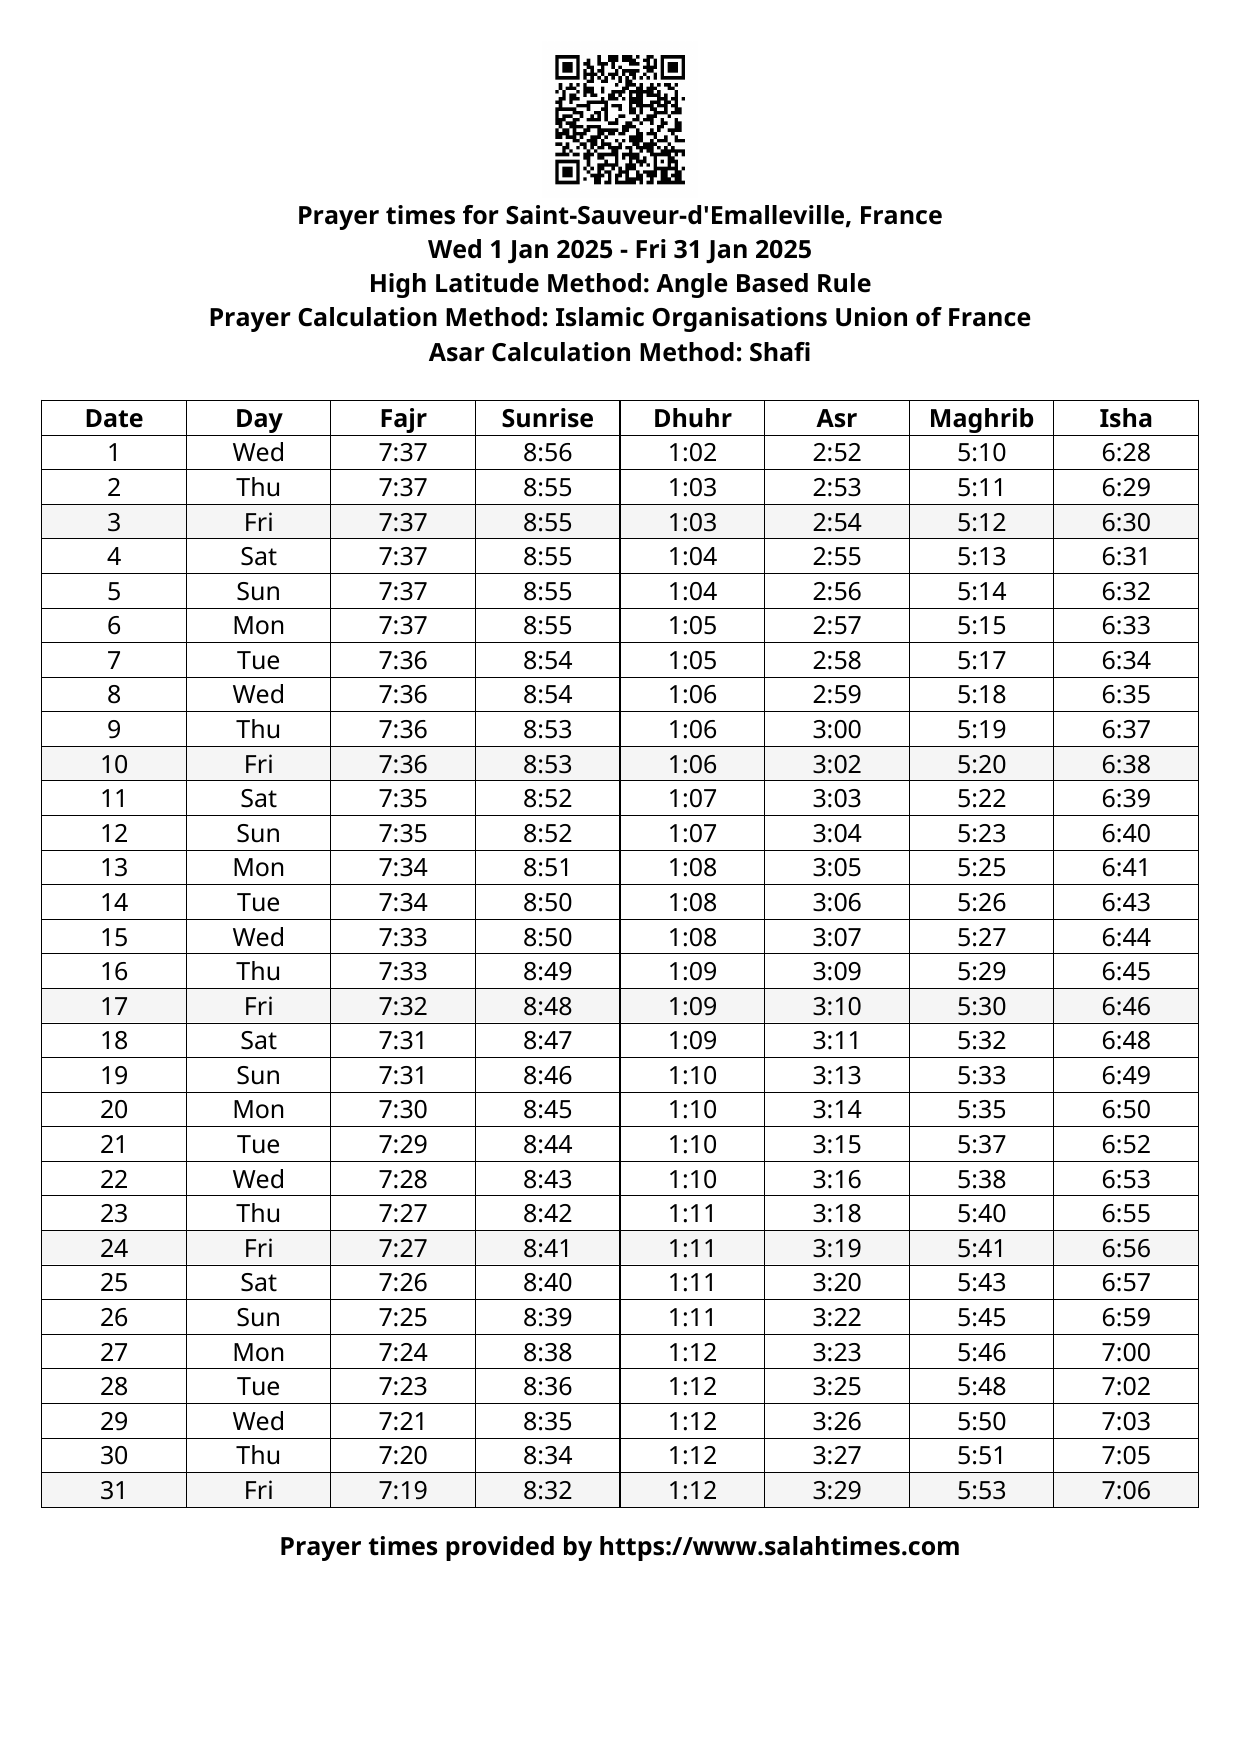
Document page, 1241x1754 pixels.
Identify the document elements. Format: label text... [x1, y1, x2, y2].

table_cell 7:36 [331, 643, 475, 677]
table_cell 1:09 [621, 989, 764, 1022]
table_cell 8:48 [476, 989, 619, 1022]
table_cell 5:35 [910, 1093, 1053, 1126]
table_cell 3:22 [765, 1300, 909, 1334]
table_cell 3:27 [765, 1439, 909, 1472]
table_cell 27 [42, 1335, 186, 1368]
table_cell 5:27 [910, 920, 1053, 953]
table_cell 2:57 [765, 609, 909, 642]
text Prayer Calculation Method: Islamic Organisations Union of France [42, 300, 1198, 334]
table_cell 2:58 [765, 643, 909, 677]
table_cell 6:37 [1054, 712, 1198, 746]
table_cell 7:34 [331, 851, 475, 884]
table_cell 8:40 [476, 1266, 619, 1299]
table_cell 1 [42, 436, 186, 469]
table_cell 8:36 [476, 1369, 619, 1403]
table_cell 8:39 [476, 1300, 619, 1334]
table_cell 1:02 [621, 436, 764, 469]
table_cell Wed [187, 436, 330, 469]
table_cell 13 [42, 851, 186, 884]
table_cell Sat [187, 781, 330, 815]
table_cell 7:26 [331, 1266, 475, 1299]
table_cell 6:57 [1054, 1266, 1198, 1299]
table_header Maghrib [910, 401, 1053, 434]
table_cell 1:08 [621, 851, 764, 884]
table_cell Sun [187, 574, 330, 607]
table_cell 7:31 [331, 1058, 475, 1092]
table_cell 9 [42, 712, 186, 746]
table_cell 1:12 [621, 1404, 764, 1437]
table_cell 5:26 [910, 885, 1053, 919]
table_cell 8:54 [476, 678, 619, 711]
table_cell 12 [42, 816, 186, 849]
table_cell 6:48 [1054, 1024, 1198, 1057]
table_cell 2:56 [765, 574, 909, 607]
table_cell 1:08 [621, 885, 764, 919]
table_cell 5:43 [910, 1266, 1053, 1299]
table_cell 8:45 [476, 1093, 619, 1126]
table_cell 3:19 [765, 1231, 909, 1264]
table_cell 8:49 [476, 954, 619, 988]
table_cell 7:06 [1054, 1473, 1198, 1507]
table_cell 21 [42, 1127, 186, 1161]
table_cell 5:50 [910, 1404, 1053, 1437]
table_cell Mon [187, 609, 330, 642]
table_cell 1:06 [621, 712, 764, 746]
table_cell 3 [42, 505, 186, 538]
table_cell 4 [42, 539, 186, 573]
table_cell 3:11 [765, 1024, 909, 1057]
table_cell 1:04 [621, 539, 764, 573]
table_cell 6:59 [1054, 1300, 1198, 1334]
table_cell 6:49 [1054, 1058, 1198, 1092]
table_header Date [42, 401, 186, 434]
table_header Fajr [331, 401, 475, 434]
table_cell Tue [187, 1127, 330, 1161]
text Asar Calculation Method: Shafi [42, 334, 1198, 368]
table_cell 6:43 [1054, 885, 1198, 919]
table_cell 25 [42, 1266, 186, 1299]
table_cell 6:41 [1054, 851, 1198, 884]
table_cell 1:07 [621, 781, 764, 815]
table_cell Sat [187, 539, 330, 573]
table_cell 3:18 [765, 1196, 909, 1230]
text Prayer times for Saint-Sauveur-d'Emalleville, France [42, 198, 1198, 232]
table_cell 8:50 [476, 920, 619, 953]
table_cell 8:51 [476, 851, 619, 884]
table_cell 7:35 [331, 816, 475, 849]
table_cell 3:04 [765, 816, 909, 849]
table_cell 6:55 [1054, 1196, 1198, 1230]
table_cell 7:34 [331, 885, 475, 919]
table_header Dhuhr [621, 401, 764, 434]
table_cell 5:41 [910, 1231, 1053, 1264]
table_cell Sat [187, 1266, 330, 1299]
table_cell 7:27 [331, 1231, 475, 1264]
table_cell Thu [187, 1439, 330, 1472]
table_cell 5:23 [910, 816, 1053, 849]
table_cell 8:47 [476, 1024, 619, 1057]
table_cell 7:37 [331, 574, 475, 607]
table_cell 8:32 [476, 1473, 619, 1507]
table_cell 7:30 [331, 1093, 475, 1126]
table_cell 7:21 [331, 1404, 475, 1437]
table_cell 1:11 [621, 1266, 764, 1299]
table_cell Thu [187, 954, 330, 988]
table_cell 8:55 [476, 505, 619, 538]
table_cell Sun [187, 1058, 330, 1092]
table_cell 5:48 [910, 1369, 1053, 1403]
table_cell 5:51 [910, 1439, 1053, 1472]
table_cell 3:02 [765, 747, 909, 780]
table_cell 3:07 [765, 920, 909, 953]
table_cell 8 [42, 678, 186, 711]
text High Latitude Method: Angle Based Rule [42, 266, 1198, 300]
table_cell 6:29 [1054, 470, 1198, 504]
table_cell 5:22 [910, 781, 1053, 815]
table_cell 6:31 [1054, 539, 1198, 573]
table_cell 1:09 [621, 1024, 764, 1057]
table_cell 1:04 [621, 574, 764, 607]
table_cell Sun [187, 816, 330, 849]
table_cell 5:18 [910, 678, 1053, 711]
table_cell 1:05 [621, 609, 764, 642]
table_cell 5:10 [910, 436, 1053, 469]
table_cell 1:12 [621, 1369, 764, 1403]
table_cell 7:05 [1054, 1439, 1198, 1472]
table_cell 8:55 [476, 539, 619, 573]
table_cell 6:28 [1054, 436, 1198, 469]
table_cell 8:53 [476, 712, 619, 746]
table_cell 24 [42, 1231, 186, 1264]
table_cell 5:53 [910, 1473, 1053, 1507]
table_cell 3:05 [765, 851, 909, 884]
table_cell 7 [42, 643, 186, 677]
table_header Isha [1054, 401, 1198, 434]
table_cell 6:40 [1054, 816, 1198, 849]
table_cell 7:35 [331, 781, 475, 815]
table_cell 1:11 [621, 1300, 764, 1334]
table_cell 8:50 [476, 885, 619, 919]
table_cell Fri [187, 989, 330, 1022]
table_cell 7:27 [331, 1196, 475, 1230]
table_cell 19 [42, 1058, 186, 1092]
table_cell 8:41 [476, 1231, 619, 1264]
table_cell 1:10 [621, 1093, 764, 1126]
table_cell 31 [42, 1473, 186, 1507]
table_cell 8:55 [476, 609, 619, 642]
table_cell 30 [42, 1439, 186, 1472]
table_cell 6:30 [1054, 505, 1198, 538]
text Prayer times provided by https://www.salahtimes.com [42, 1528, 1198, 1563]
table_cell 1:09 [621, 954, 764, 988]
table_cell 1:12 [621, 1335, 764, 1368]
table_cell 17 [42, 989, 186, 1022]
table_cell Thu [187, 470, 330, 504]
table_cell Mon [187, 1335, 330, 1368]
table_cell 1:10 [621, 1162, 764, 1195]
table_cell 6:45 [1054, 954, 1198, 988]
table_cell 3:06 [765, 885, 909, 919]
table_cell 6:39 [1054, 781, 1198, 815]
table_cell 6:33 [1054, 609, 1198, 642]
table_cell Wed [187, 920, 330, 953]
table_cell 6:38 [1054, 747, 1198, 780]
table_cell 7:36 [331, 712, 475, 746]
table_header Asr [765, 401, 909, 434]
table_cell 26 [42, 1300, 186, 1334]
table_cell Tue [187, 1369, 330, 1403]
table_cell 7:28 [331, 1162, 475, 1195]
table_cell 5:38 [910, 1162, 1053, 1195]
table_cell 6:53 [1054, 1162, 1198, 1195]
table_cell 16 [42, 954, 186, 988]
table_cell 5:32 [910, 1024, 1053, 1057]
table_cell Sun [187, 1300, 330, 1334]
table_cell 28 [42, 1369, 186, 1403]
table_cell Fri [187, 1473, 330, 1507]
table_cell Wed [187, 1404, 330, 1437]
table_cell 1:11 [621, 1231, 764, 1264]
table_cell 7:29 [331, 1127, 475, 1161]
table_cell 2 [42, 470, 186, 504]
table_cell Tue [187, 885, 330, 919]
table_cell 5 [42, 574, 186, 607]
table_cell 3:25 [765, 1369, 909, 1403]
table_cell 10 [42, 747, 186, 780]
table_cell 3:00 [765, 712, 909, 746]
table_cell 7:02 [1054, 1369, 1198, 1403]
table_cell 1:11 [621, 1196, 764, 1230]
table_cell 3:16 [765, 1162, 909, 1195]
text Wed 1 Jan 2025 - Fri 31 Jan 2025 [42, 232, 1198, 266]
table_cell 7:36 [331, 747, 475, 780]
table_cell 15 [42, 920, 186, 953]
table_cell 3:14 [765, 1093, 909, 1126]
table_cell 7:23 [331, 1369, 475, 1403]
table_cell 7:25 [331, 1300, 475, 1334]
table_cell 7:03 [1054, 1404, 1198, 1437]
table_cell 7:19 [331, 1473, 475, 1507]
table_header Sunrise [476, 401, 619, 434]
table_cell 1:06 [621, 678, 764, 711]
table_cell 7:37 [331, 505, 475, 538]
table_cell 8:55 [476, 574, 619, 607]
table_cell 22 [42, 1162, 186, 1195]
table_cell 3:10 [765, 989, 909, 1022]
table_cell 6 [42, 609, 186, 642]
table_cell 7:37 [331, 539, 475, 573]
table_cell Fri [187, 747, 330, 780]
table_cell 7:00 [1054, 1335, 1198, 1368]
table_cell 29 [42, 1404, 186, 1437]
table_cell 5:19 [910, 712, 1053, 746]
table_cell 8:35 [476, 1404, 619, 1437]
table_cell 2:52 [765, 436, 909, 469]
table_cell Wed [187, 678, 330, 711]
table_cell 5:45 [910, 1300, 1053, 1334]
table_cell 8:34 [476, 1439, 619, 1472]
table_cell 6:34 [1054, 643, 1198, 677]
table_cell 7:24 [331, 1335, 475, 1368]
table_cell 7:37 [331, 470, 475, 504]
table_cell Thu [187, 712, 330, 746]
table_cell 5:12 [910, 505, 1053, 538]
table_cell 5:17 [910, 643, 1053, 677]
table_cell 1:06 [621, 747, 764, 780]
table_cell 6:52 [1054, 1127, 1198, 1161]
table_cell Wed [187, 1162, 330, 1195]
table_cell 5:40 [910, 1196, 1053, 1230]
table_cell 7:33 [331, 954, 475, 988]
table_cell 6:50 [1054, 1093, 1198, 1126]
table_cell 8:54 [476, 643, 619, 677]
table_cell 3:20 [765, 1266, 909, 1299]
table_cell 8:55 [476, 470, 619, 504]
table_cell 5:11 [910, 470, 1053, 504]
table_cell 7:33 [331, 920, 475, 953]
table_cell 1:10 [621, 1058, 764, 1092]
table_cell 5:33 [910, 1058, 1053, 1092]
table_cell 5:37 [910, 1127, 1053, 1161]
table_cell 7:20 [331, 1439, 475, 1472]
table_cell 7:37 [331, 609, 475, 642]
table_cell 3:15 [765, 1127, 909, 1161]
table_cell 5:20 [910, 747, 1053, 780]
table_cell 3:26 [765, 1404, 909, 1437]
table_cell 8:53 [476, 747, 619, 780]
table_cell 20 [42, 1093, 186, 1126]
table_cell 1:05 [621, 643, 764, 677]
table_cell 7:32 [331, 989, 475, 1022]
table_cell 11 [42, 781, 186, 815]
table_cell 6:46 [1054, 989, 1198, 1022]
table_cell 5:25 [910, 851, 1053, 884]
table_cell 6:35 [1054, 678, 1198, 711]
table_cell 5:30 [910, 989, 1053, 1022]
table_cell Thu [187, 1196, 330, 1230]
table_cell 1:03 [621, 470, 764, 504]
table_cell 1:08 [621, 920, 764, 953]
table_cell 14 [42, 885, 186, 919]
table_cell 5:14 [910, 574, 1053, 607]
table_cell 8:56 [476, 436, 619, 469]
table_cell 23 [42, 1196, 186, 1230]
table_cell 3:23 [765, 1335, 909, 1368]
table_cell 5:29 [910, 954, 1053, 988]
table_header Day [187, 401, 330, 434]
table_cell 3:13 [765, 1058, 909, 1092]
table_cell 6:44 [1054, 920, 1198, 953]
table_cell Tue [187, 643, 330, 677]
table_cell 8:38 [476, 1335, 619, 1368]
table_cell 2:55 [765, 539, 909, 573]
table_cell 2:54 [765, 505, 909, 538]
table_cell 7:36 [331, 678, 475, 711]
table_cell Fri [187, 1231, 330, 1264]
table_cell 1:12 [621, 1473, 764, 1507]
table_cell 8:44 [476, 1127, 619, 1161]
table_cell 8:43 [476, 1162, 619, 1195]
table_cell 8:52 [476, 781, 619, 815]
table_cell 6:56 [1054, 1231, 1198, 1264]
table_cell 5:46 [910, 1335, 1053, 1368]
table_cell 7:31 [331, 1024, 475, 1057]
table_cell 8:46 [476, 1058, 619, 1092]
table_cell 1:10 [621, 1127, 764, 1161]
table_cell 18 [42, 1024, 186, 1057]
table_cell 1:12 [621, 1439, 764, 1472]
table_cell Mon [187, 1093, 330, 1126]
picture [542, 41, 699, 198]
table_cell 5:15 [910, 609, 1053, 642]
table_cell 3:29 [765, 1473, 909, 1507]
table_cell 8:42 [476, 1196, 619, 1230]
table_cell Sat [187, 1024, 330, 1057]
table_cell 3:09 [765, 954, 909, 988]
table_cell 5:13 [910, 539, 1053, 573]
table_cell 7:37 [331, 436, 475, 469]
table_cell 1:07 [621, 816, 764, 849]
table_cell 2:59 [765, 678, 909, 711]
table_cell 1:03 [621, 505, 764, 538]
table_cell Fri [187, 505, 330, 538]
table_cell 2:53 [765, 470, 909, 504]
table_cell 6:32 [1054, 574, 1198, 607]
table_cell 8:52 [476, 816, 619, 849]
table_cell Mon [187, 851, 330, 884]
table_cell 3:03 [765, 781, 909, 815]
